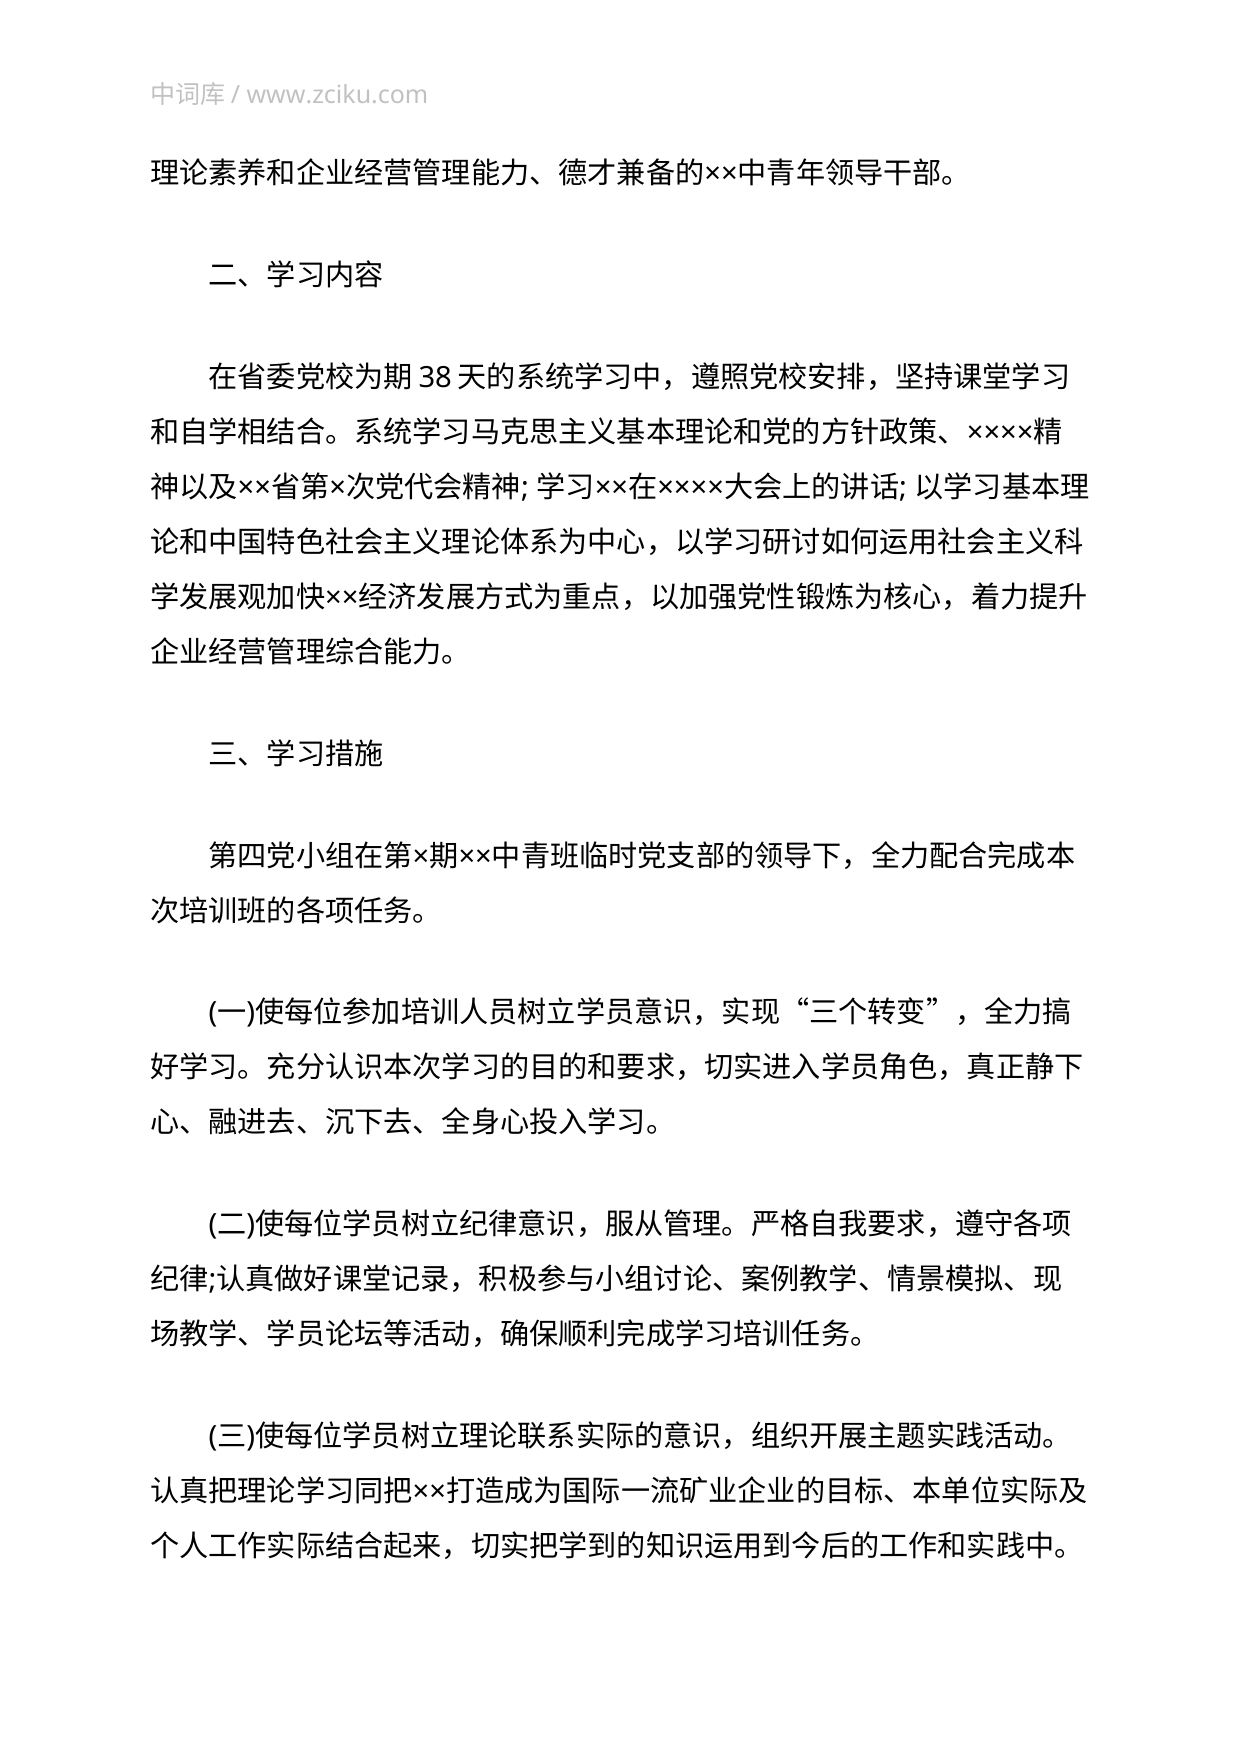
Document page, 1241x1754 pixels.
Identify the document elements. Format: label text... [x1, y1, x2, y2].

text 第四党小组在第×期××中青班临时党支部的领导下，全力配合完成本次培训班的各项任务。 [150, 832, 1090, 929]
text (二)使每位学员树立纪律意识，服从管理。严格自我要求，遵守各项纪律;认真做好课堂记录，积极参与小组讨论、案例教学、情景模拟、现场教学、学员论坛等活动，确保顺利完成学习培训任务。 [150, 1201, 1090, 1353]
text 二、学习内容 [150, 252, 1090, 294]
text (一)使每位参加培训人员树立学员意识，实现“三个转变”，全力搞好学习。充分认识本次学习的目的和要求，切实进入学员角色，真正静下心、融进去、沉下去、全身心投入学习。 [150, 989, 1090, 1141]
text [150, 150, 1090, 192]
text 在省委党校为期38天的系统学习中，遵照党校安排，坚持课堂学习和自学相结合。系统学习马克思主义基本理论和党的方针政策、××××精神以及××省第×次党代会精神; 学习××在××××大会上的讲话; 以学习基本理论和中国特色社会主义理论体系为中心，以学习研讨如何运用社会主义科学发展观加快××经济发展方式为重点，以加强党性锻炼为核心，着力提升企业经营管理综合能力。 [150, 354, 1090, 671]
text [150, 1412, 1090, 1565]
text 三、学习措施 [150, 730, 1090, 773]
